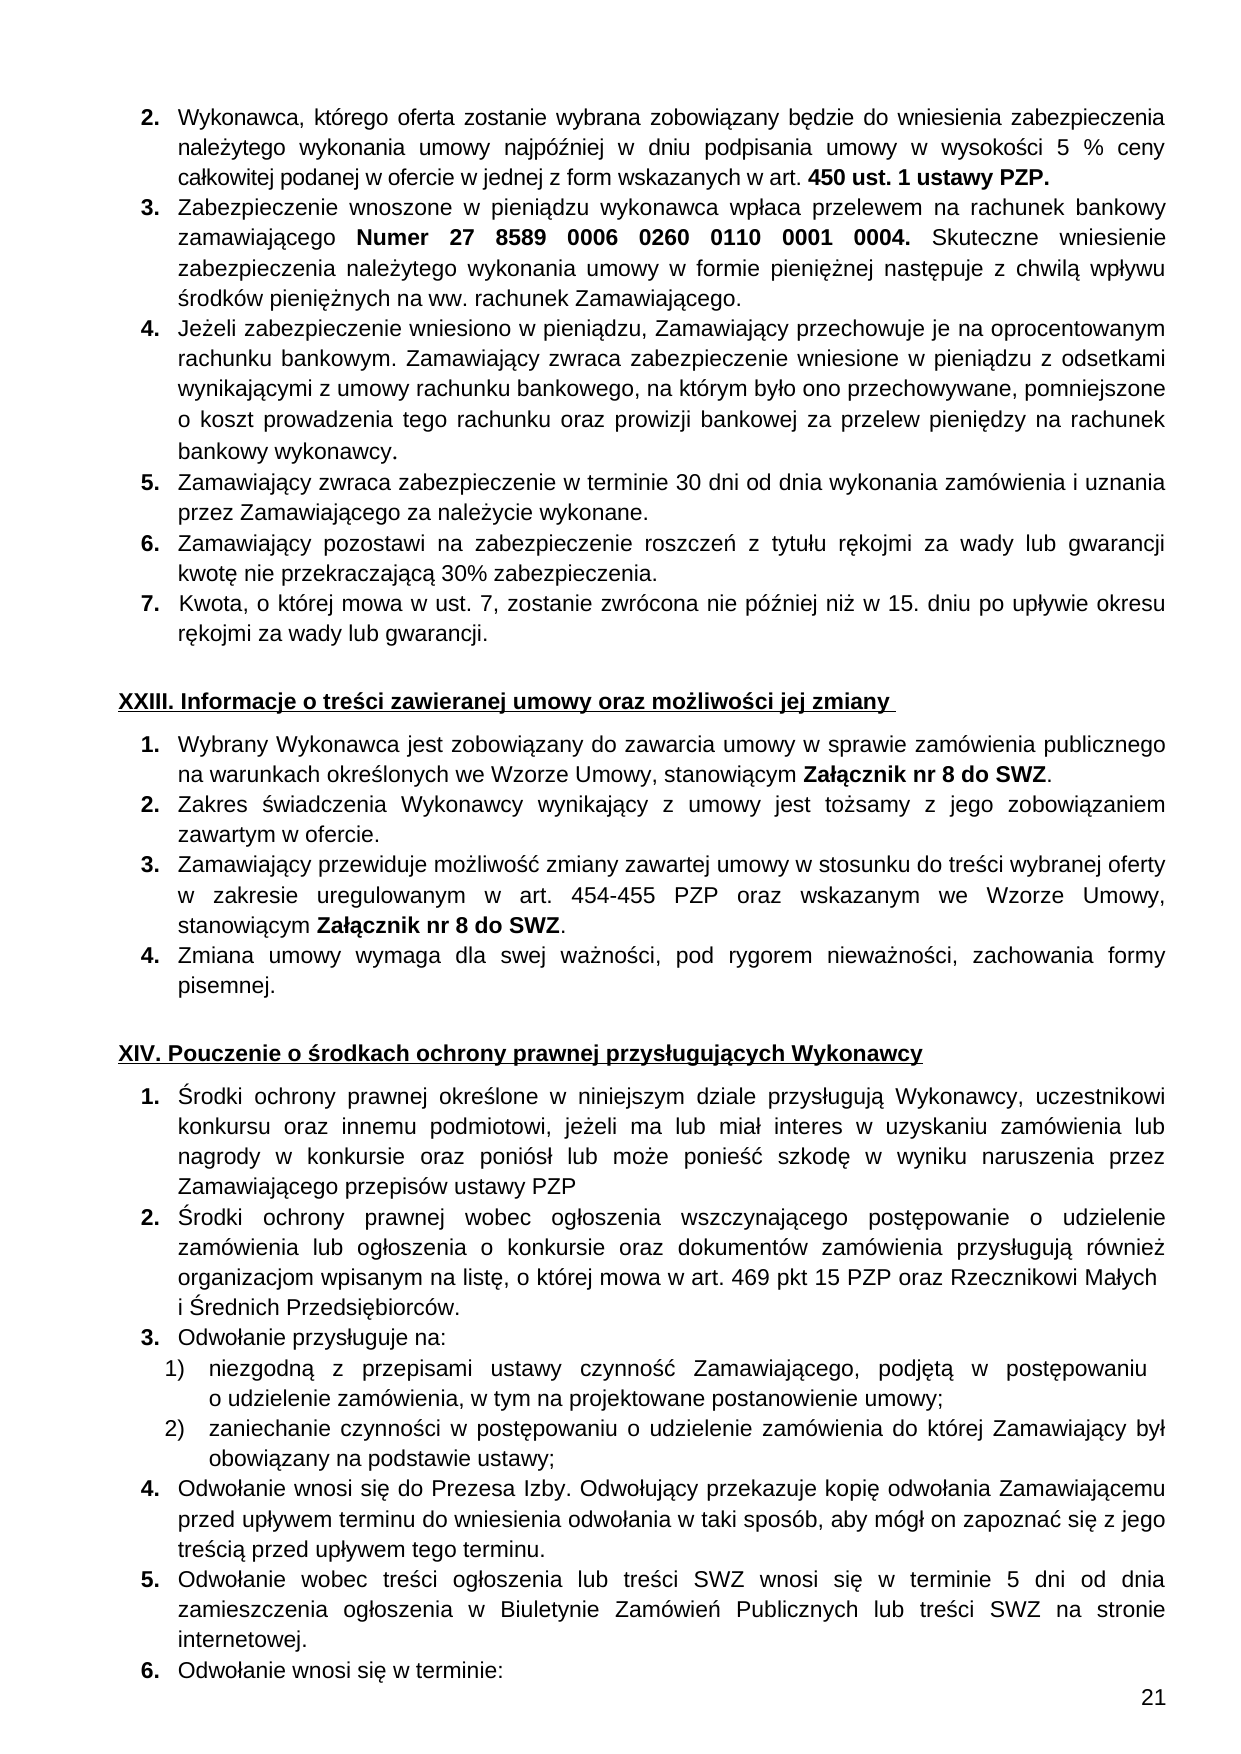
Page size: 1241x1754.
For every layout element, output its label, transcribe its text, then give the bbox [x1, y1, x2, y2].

list Zamawiający przewiduje możliwość zmiany zawartej umowy w stosunku do treści wybranej oferty w zakresie uregulowanym w art. 454-455 PZP oraz wskazanym we Wzorze Umowy, stanowiącym Załącznik nr 8 do SWZ. [141, 851, 1166, 938]
list Zabezpieczenie wnoszone w pieniądzu wykonawca wpłaca przelewem na rachunek bankowy zamawiającego Numer 27 8589 0006 0260 0110 0001 0004. Skuteczne wniesienie zabezpieczenia należytego wykonania umowy w formie pieniężnej następuje z chwilą wpływu środków pieniężnych na ww. rachunek Zamawiającego. [141, 194, 1166, 311]
list Odwołanie wobec treści ogłoszenia lub treści SWZ wnosi się w terminie 5 dni od dnia zamieszczenia ogłoszenia w Biuletynie Zamówień Publicznych lub treści SWZ na stronie internetowej. [141, 1566, 1166, 1653]
list Odwołanie przysługuje na: [141, 1324, 1166, 1351]
list Środki ochrony prawnej określone w niniejszym dziale przysługują Wykonawcy, uczestnikowi konkursu oraz innemu podmiotowi, jeżeli ma lub miał interes w uzyskaniu zamówienia lub nagrody w konkursie oraz poniósł lub może ponieść szkodę w wyniku naruszenia przez Zamawiającego przepisów ustawy PZP [141, 1083, 1166, 1200]
list Zmiana umowy wymaga dla swej ważności, pod rygorem nieważności, zachowania formy pisemnej. [141, 942, 1166, 999]
subtitle XIV. Pouczenie o środkach ochrony prawnej przysługujących Wykonawcy [118, 1040, 1166, 1066]
list Środki ochrony prawnej wobec ogłoszenia wszczynającego postępowanie o udzielenie zamówienia lub ogłoszenia o konkursie oraz dokumentów zamówienia przysługują również organizacjom wpisanym na listę, o której mowa w art. 469 pkt 15 PZP oraz Rzecznikowi Małych i Średnich Przedsiębiorców. [141, 1203, 1166, 1321]
list Zamawiający pozostawi na zabezpieczenie roszczeń z tytułu rękojmi za wady lub gwarancji kwotę nie przekraczającą 30% zabezpieczenia. [141, 529, 1166, 586]
list Zamawiający zwraca zabezpieczenie w terminie 30 dni od dnia wykonania zamówienia i uznania przez Zamawiającego za należycie wykonane. [141, 469, 1166, 526]
text XXIII. Informacje o treści zawieranej umowy oraz możliwości jej zmiany [118, 688, 1166, 714]
list Kwota, o której mowa w ust. 7, zostanie zwrócona nie później niż w 15. dniu po upływie okresu rękojmi za wady lub gwarancji. [141, 590, 1166, 647]
list Zakres świadczenia Wykonawcy wynikający z umowy jest tożsamy z jego zobowiązaniem zawartym w ofercie. [141, 791, 1166, 848]
list Wybrany Wykonawca jest zobowiązany do zawarcia umowy w sprawie zamówienia publicznego na warunkach określonych we Wzorze Umowy, stanowiącym Załącznik nr 8 do SWZ. [141, 731, 1166, 787]
text 1) niezgodną z przepisami ustawy czynność Zamawiającego, podjętą w postępowaniu o udzielenie zamówienia, w tym na projektowane postanowienie umowy; [164, 1354, 1166, 1411]
list Jeżeli zabezpieczenie wniesiono w pieniądzu, Zamawiający przechowuje je na oprocentowanym rachunku bankowym. Zamawiający zwraca zabezpieczenie wniesione w pieniądzu z odsetkami wynikającymi z umowy rachunku bankowego, na którym było ono przechowywane, pomniejszone o koszt prowadzenia tego rachunku oraz prowizji bankowej za przelew pieniędzy na rachunek bankowy wykonawcy. [141, 315, 1166, 465]
list Odwołanie wnosi się w terminie: [141, 1657, 1166, 1683]
list Wykonawca, którego oferta zostanie wybrana zobowiązany będzie do wniesienia zabezpieczenia należytego wykonania umowy najpóźniej w dniu podpisania umowy w wysokości 5 % ceny całkowitej podanej w ofercie w jednej z form wskazanych w art. 450 ust. 1 ustawy PZP. [141, 103, 1166, 190]
list Odwołanie wnosi się do Prezesa Izby. Odwołujący przekazuje kopię odwołania Zamawiającemu przed upływem terminu do wniesienia odwołania w taki sposób, aby mógł on zapoznać się z jego treścią przed upływem tego terminu. [141, 1475, 1166, 1562]
text 2) zaniechanie czynności w postępowaniu o udzielenie zamówienia do której Zamawiający był obowiązany na podstawie ustawy; [164, 1415, 1166, 1472]
